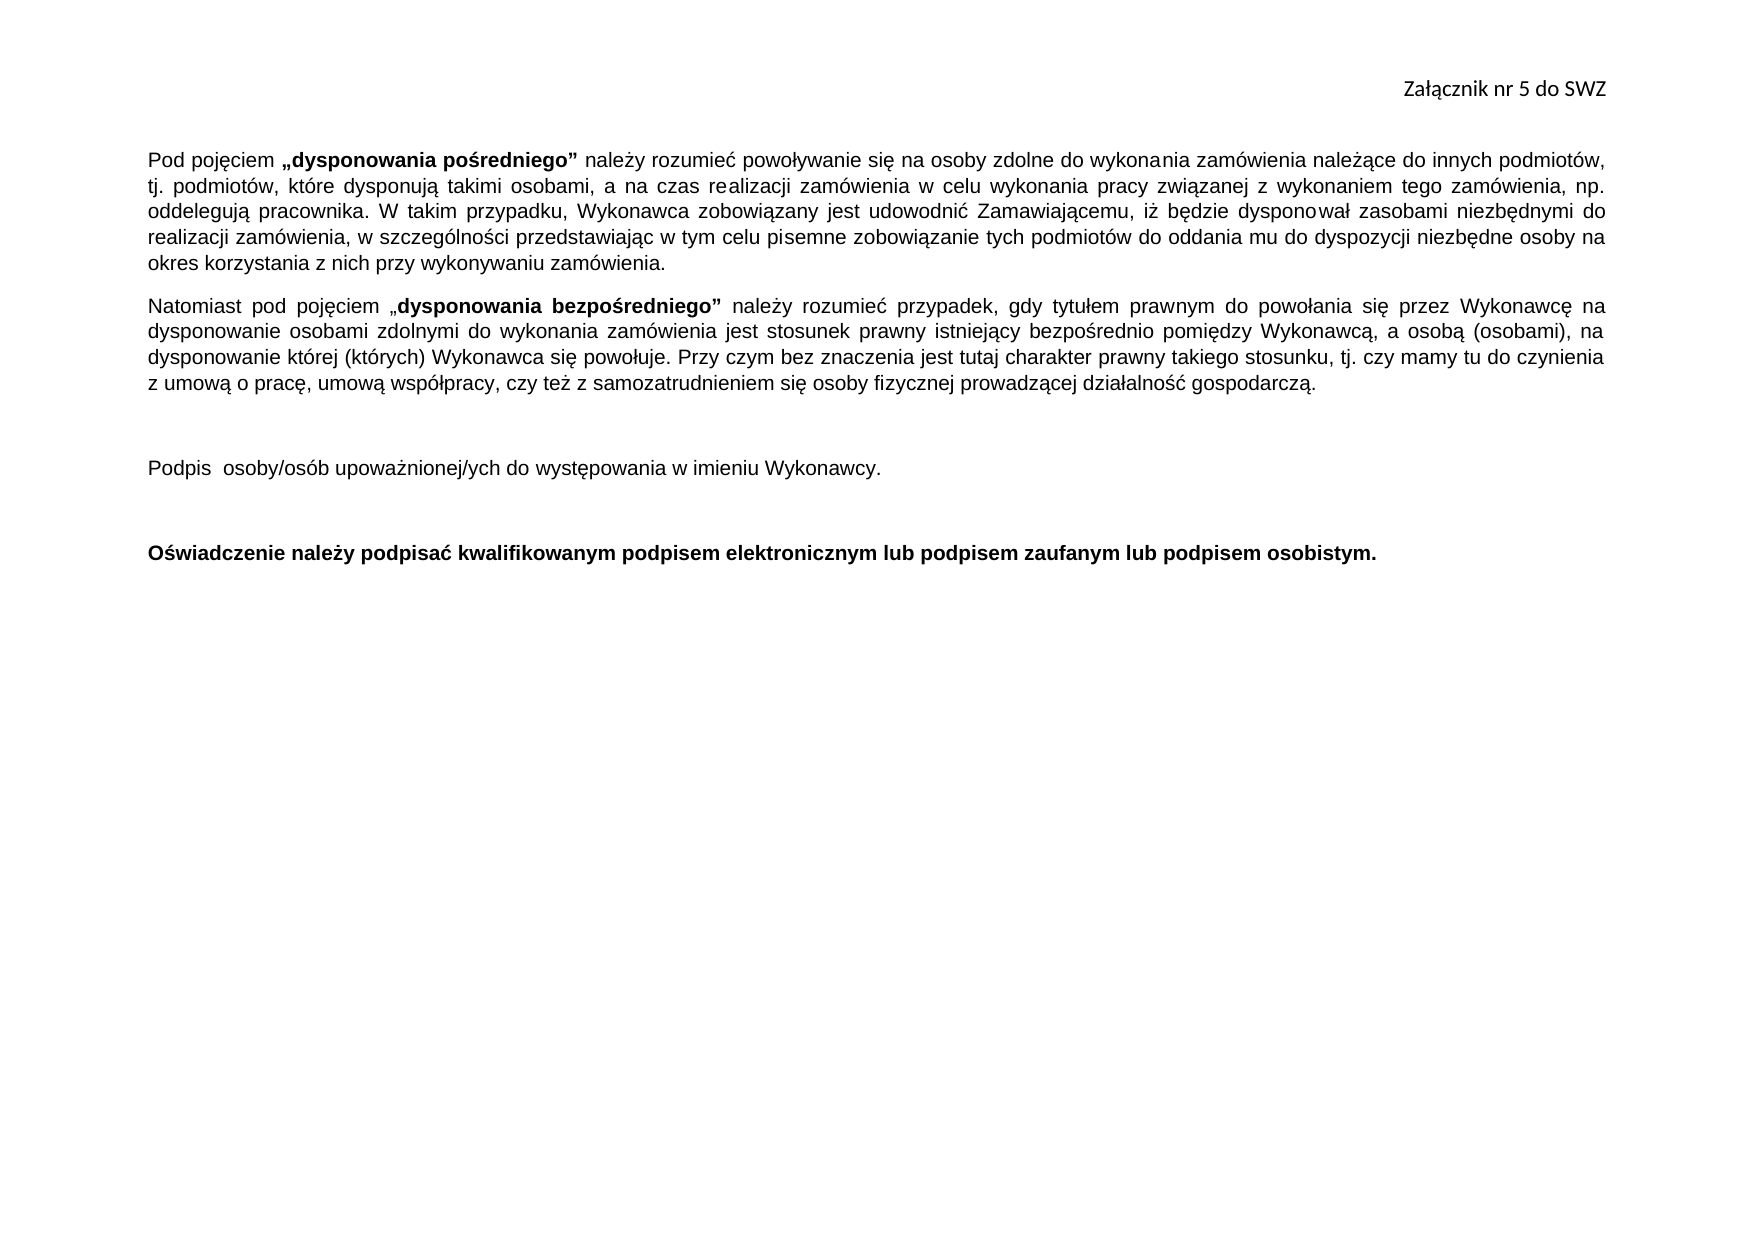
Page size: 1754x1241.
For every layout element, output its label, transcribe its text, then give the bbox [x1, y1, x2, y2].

text Podpis osoby/osób upoważnionej/ych do występowania w imieniu Wykonawcy. [148, 456, 1606, 480]
text Oświadczenie należy podpisać kwalifikowanym podpisem elektronicznym lub podpisem zaufanym lub podpisem osobistym. [148, 541, 1606, 565]
text Natomiast pod pojęciem „dysponowania bezpośredniego” należy rozumieć przypadek, gdy tytułem prawnym do powołania się przez Wykonawcę na dysponowanie osobami zdolnymi do wykonania zamówienia jest stosunek prawny istniejący bezpośrednio pomiędzy Wykonawcą, a osobą (osobami), na dysponowanie której (których) Wykonawca się powołuje. Przy czym bez znaczenia jest tutaj charakter prawny takiego stosunku, tj. czy mamy tu do czynienia z umową o pracę, umową współpracy, czy też z samozatrudnieniem się osoby fizycznej prowadzącej działalność gospodarczą. [148, 293, 1606, 395]
text Pod pojęciem „dysponowania pośredniego” należy rozumieć powoływanie się na osoby zdolne do wykonania zamówienia należące do innych podmiotów, tj. podmiotów, które dysponują takimi osobami, a na czas realizacji zamówienia w celu wykonania pracy związanej z wykonaniem tego zamówienia, np. oddelegują pracownika. W takim przypadku, Wykonawca zobowiązany jest udowodnić Zamawiającemu, iż będzie dysponował zasobami niezbędnymi do realizacji zamówienia, w szczególności przedstawiając w tym celu pisemne zobowiązanie tych podmiotów do oddania mu do dyspozycji niezbędne osoby na okres korzystania z nich przy wykonywaniu zamówienia. [148, 148, 1606, 275]
